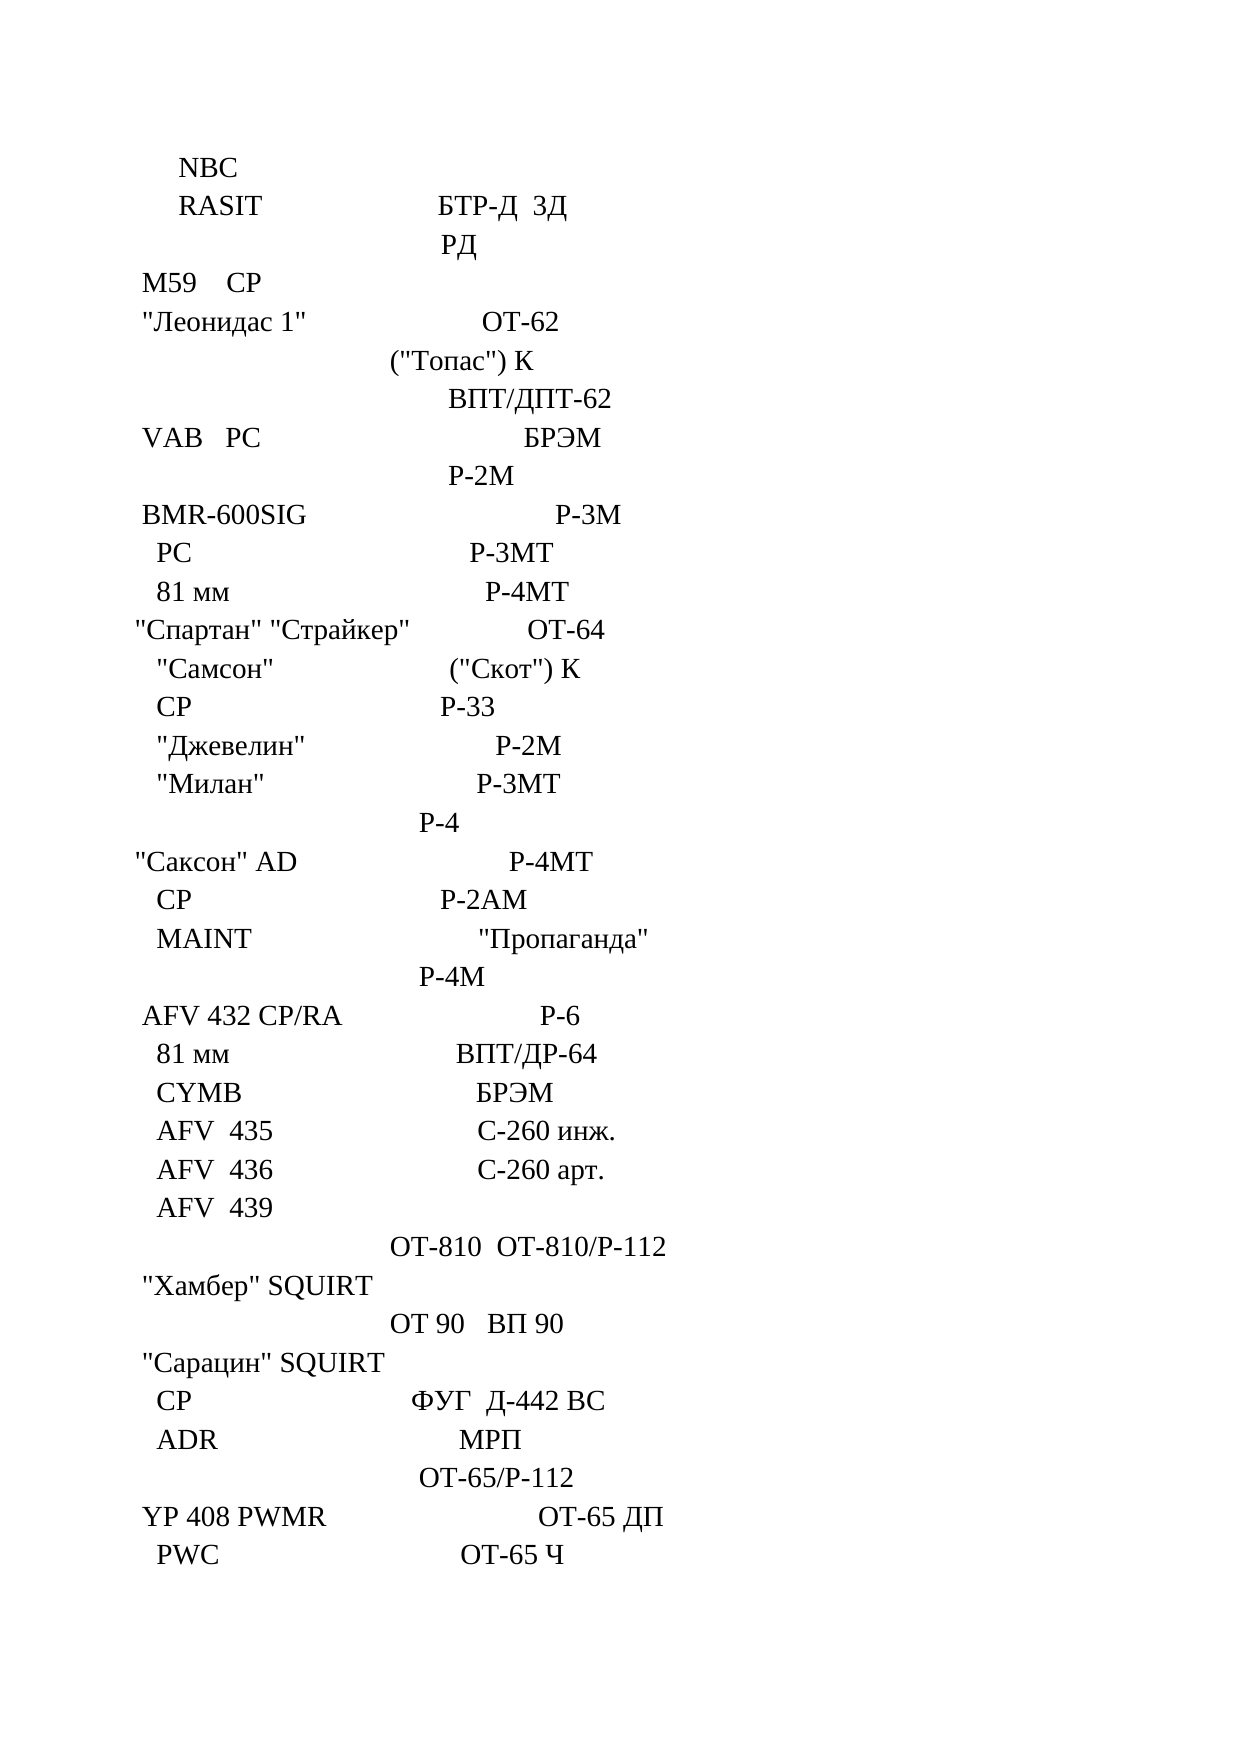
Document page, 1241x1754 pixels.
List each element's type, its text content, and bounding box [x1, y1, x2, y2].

text CP ФУГ Д-442 ВС [112, 1383, 1128, 1417]
text "Леонидас 1" ОТ-62 [112, 304, 1128, 338]
text AFV 435 С-260 инж. [112, 1113, 1128, 1147]
text NBC [112, 150, 1128, 183]
text CP Р-33 [112, 689, 1128, 723]
text ОТ-810 ОТ-810/Р-112 [112, 1229, 1128, 1263]
text Р-2М [112, 458, 1128, 492]
text ВПТ/ДПТ-62 [112, 381, 1128, 415]
text YP 408 PWMR ОТ-65 ДП [112, 1499, 1128, 1532]
text 81 мм ВПТ/ДР-64 [112, 1036, 1128, 1070]
text CP Р-2АМ [112, 882, 1128, 916]
text AFV 432 СР/RА Р-6 [112, 998, 1128, 1031]
text "Самсон" ("Скот") К [112, 651, 1128, 684]
text VAB PC БРЭМ [112, 420, 1128, 453]
text ADR МРП [112, 1422, 1128, 1455]
text AFV 436 С-260 арт. [112, 1152, 1128, 1186]
text PC Р-3МТ [112, 535, 1128, 569]
text "Милан" Р-3МТ [112, 767, 1128, 800]
text Р-4 [112, 805, 1128, 839]
text Р-4М [112, 959, 1128, 993]
text ОТ-65/Р-112 [112, 1460, 1128, 1494]
text ("Топас") К [112, 343, 1128, 376]
text 81 мм Р-4МТ [112, 574, 1128, 607]
text РД [112, 227, 1128, 261]
text PWC ОТ-65 Ч [112, 1537, 1128, 1571]
text "Саксон" AD Р-4МТ [112, 844, 1128, 877]
text BMR-600SIG Р-3М [112, 497, 1128, 530]
text AFV 439 [112, 1191, 1128, 1224]
text MAINT "Пропаганда" [112, 921, 1128, 954]
text CYMB БРЭМ [112, 1075, 1128, 1108]
text "Спартан" "Страйкер" ОТ-64 [112, 612, 1128, 646]
text RASIT БТР-Д 3Д [112, 188, 1128, 222]
text ОТ 90 ВП 90 [112, 1306, 1128, 1340]
text "Джевелин" Р-2М [112, 728, 1128, 762]
text M59 CP [112, 266, 1128, 299]
text "Хамбер" SQUIRT [112, 1268, 1128, 1301]
text "Сарацин" SQUIRT [112, 1345, 1128, 1378]
